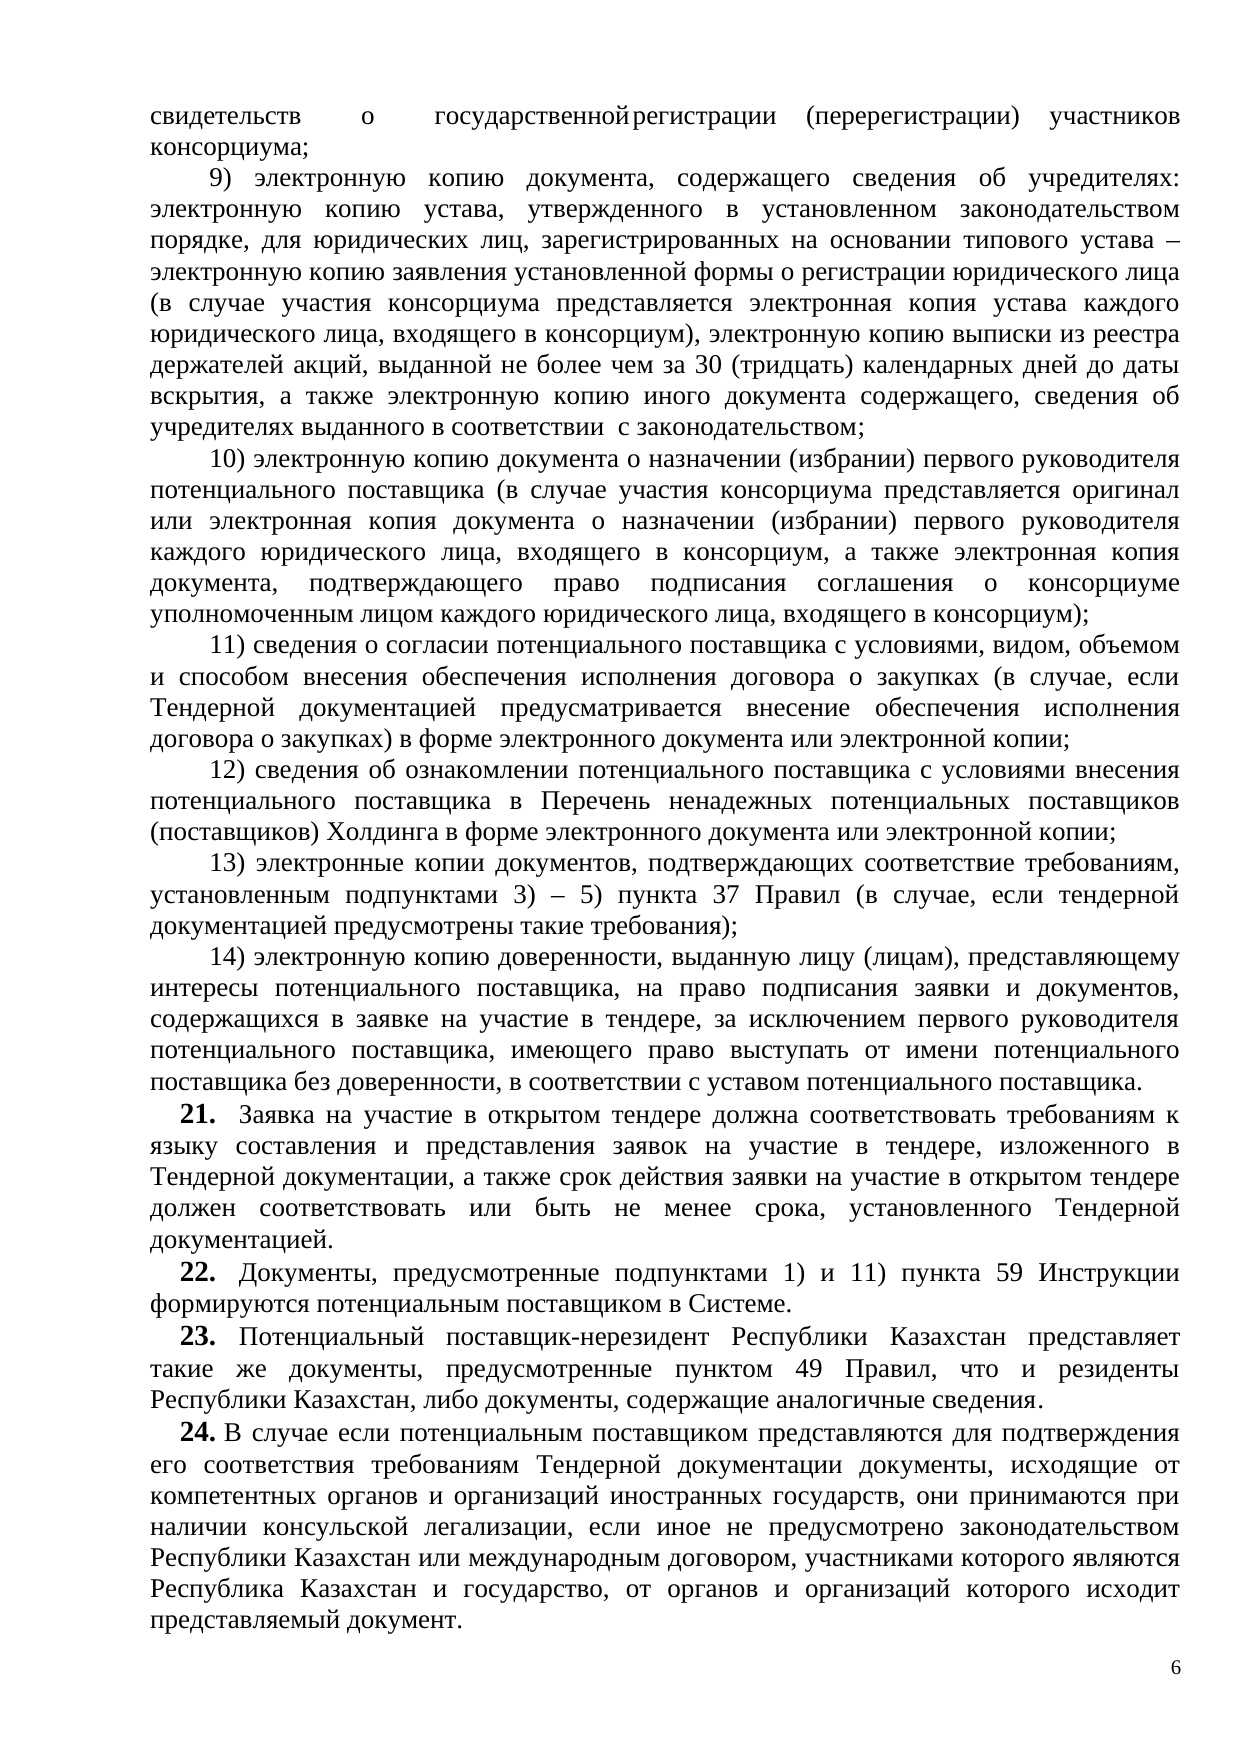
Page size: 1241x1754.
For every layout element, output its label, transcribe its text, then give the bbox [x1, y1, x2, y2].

list Потенциальный поставщик-нерезидент Республики Казахстан представляет такие же документы, предусмотренные пунктом 49 Правил, что и резиденты Республики Казахстан, либо документы, содержащие аналогичные сведения. [150, 1318, 1181, 1414]
text 12) сведения об ознакомлении потенциального поставщика с условиями внесения потенциального поставщика в Перечень ненадежных потенциальных поставщиков (поставщиков) Холдинга в форме электронного документа или электронной копии; [150, 753, 1181, 847]
list В случае если потенциальным поставщиком представляются для подтверждения его соответствия требованиям Тендерной документации документы, исходящие от компетентных органов и организаций иностранных государств, они принимаются при наличии консульской легализации, если иное не предусмотрено законодательством Республики Казахстан или международным договором, участниками которого являются Республика Казахстан и государство, от органов и организаций которого исходит представляемый документ. [150, 1414, 1181, 1635]
text 10) электронную копию документа о назначении (избрании) первого руководителя потенциального поставщика (в случае участия консорциума представляется оригинал или электронная копия документа о назначении (избрании) первого руководителя каждого юридического лица, входящего в консорциум, а также электронная копия документа, подтверждающего право подписания соглашения о консорциуме уполномоченным лицом каждого юридического лица, входящего в консорциум); [150, 442, 1181, 628]
text 14) электронную копию доверенности, выданную лицу (лицам), представляющему интересы потенциального поставщика, на право подписания заявки и документов, содержащихся в заявке на участие в тендере, за исключением первого руководителя потенциального поставщика, имеющего право выступать от имени потенциального поставщика без доверенности, в соответствии с уставом потенциального поставщика. [150, 940, 1181, 1096]
list Документы, предусмотренные подпунктами 1) и 11) пункта 59 Инструкции формируются потенциальным поставщиком в Системе. [150, 1254, 1181, 1318]
list Заявка на участие в открытом тендере должна соответствовать требованиям к языку составления и представления заявок на участие в тендере, изложенного в Тендерной документации, а также срок действия заявки на участие в открытом тендере должен соответствовать или быть не менее срока, установленного Тендерной документацией. [150, 1096, 1181, 1254]
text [150, 99, 1181, 161]
text 13) электронные копии документов, подтверждающих соответствие требованиям, установленным подпунктами 3) – 5) пункта 37 Правил (в случае, если тендерной документацией предусмотрены такие требования); [150, 847, 1181, 940]
text 11) сведения о согласии потенциального поставщика с условиями, видом, объемом и способом внесения обеспечения исполнения договора о закупках (в случае, если Тендерной документацией предусматривается внесение обеспечения исполнения договора о закупках) в форме электронного документа или электронной копии; [150, 628, 1181, 753]
text 9) электронную копию документа, содержащего сведения об учредителях: электронную копию устава, утвержденного в установленном законодательством порядке, для юридических лиц, зарегистрированных на основании типового устава – электронную копию заявления установленной формы о регистрации юридического лица (в случае участия консорциума представляется электронная копия устава каждого юридического лица, входящего в консорциум), электронную копию выписки из реестра держателей акций, выданной не более чем за 30 (тридцать) календарных дней до даты вскрытия, а также электронную копию иного документа содержащего, сведения об учредителях выданного в соответствии с законодательством; [150, 161, 1181, 442]
